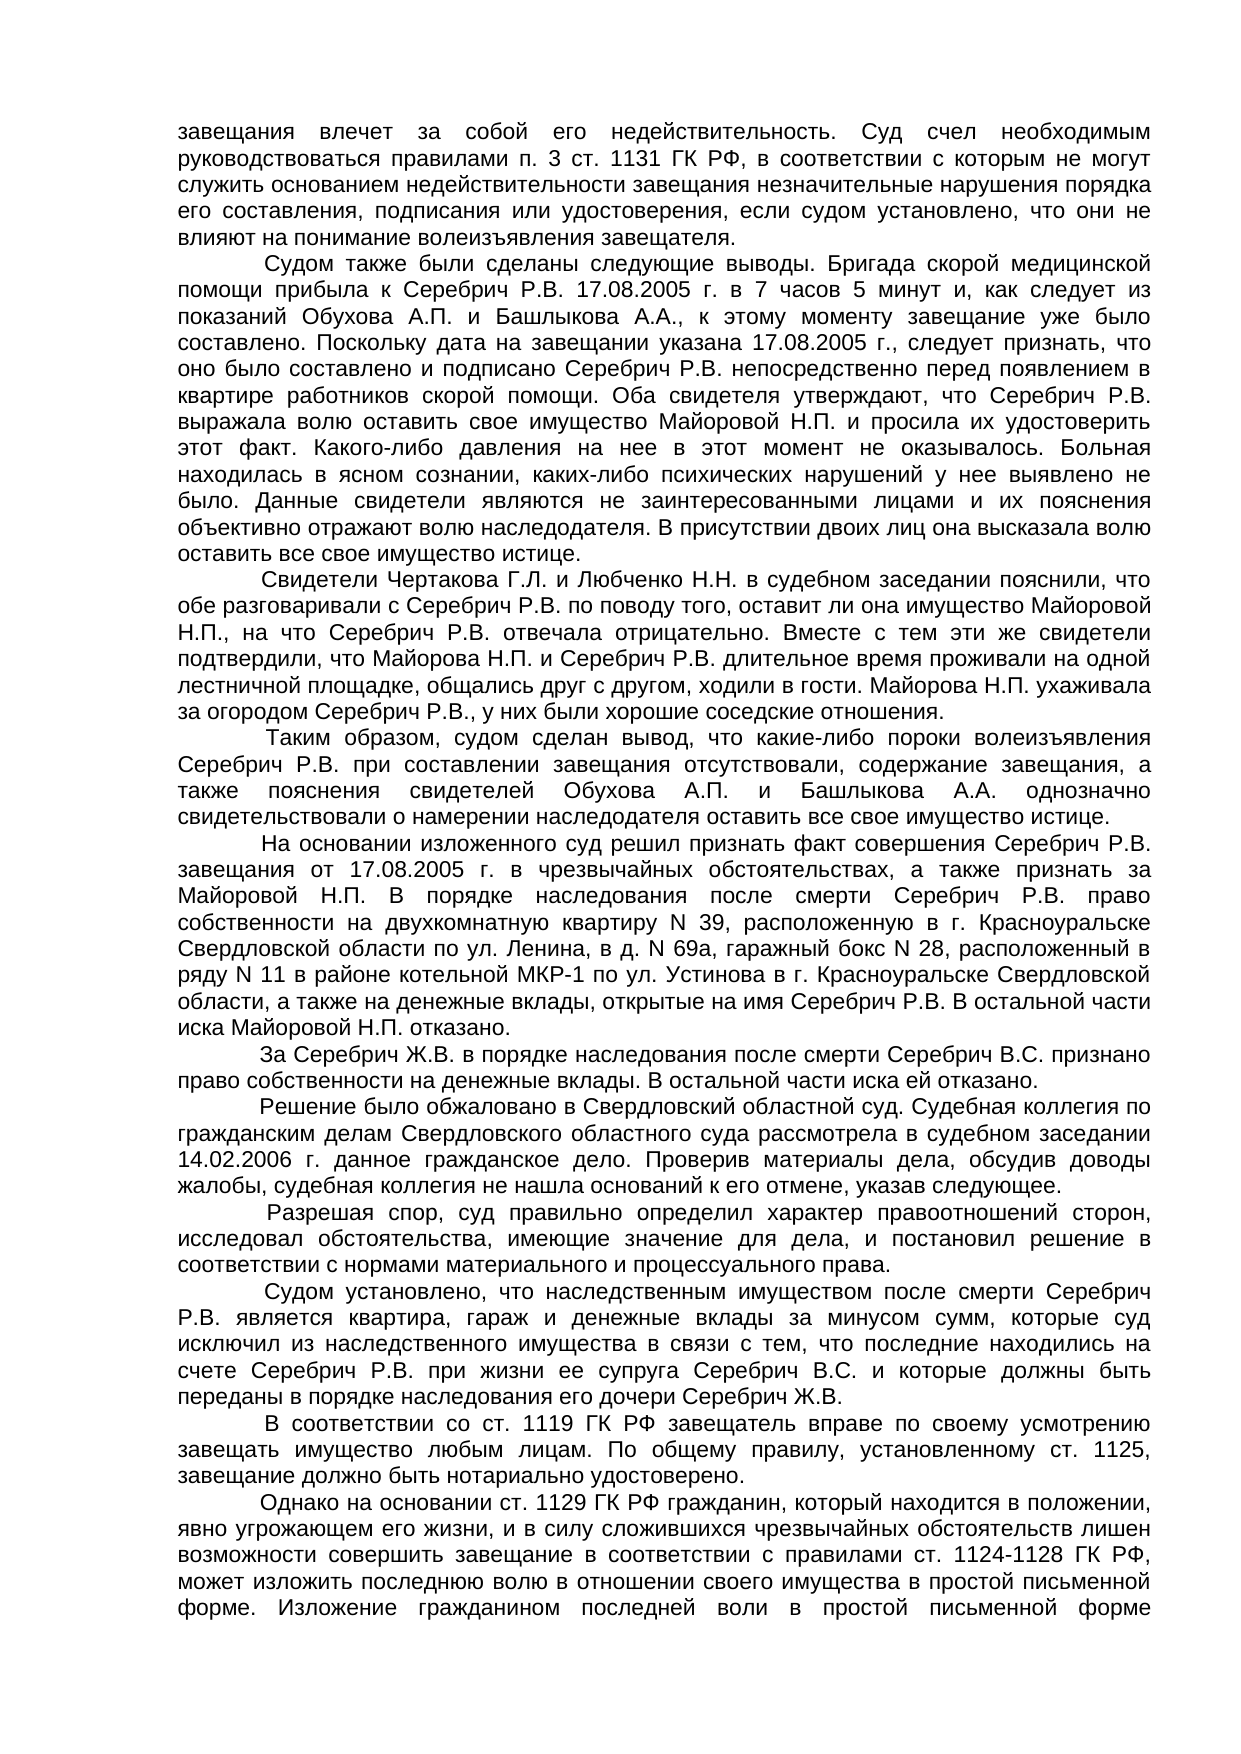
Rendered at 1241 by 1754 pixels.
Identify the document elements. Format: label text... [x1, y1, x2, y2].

text Судом также были сделаны следующие выводы. Бригада скорой медицинской помощи прибыла к Серебрич Р.В. 17.08.2005 г. в 7 часов 5 минут и, как следует из показаний Обухова А.П. и Башлыкова А.А., к этому моменту завещание уже было составлено. Поскольку дата на завещании указана 17.08.2005 г., следует признать, что оно было составлено и подписано Серебрич Р.В. непосредственно перед появлением в квартире работников скорой помощи. Оба свидетеля утверждают, что Серебрич Р.В. выражала волю оставить свое имущество Майоровой Н.П. и просила их удостоверить этот факт. Какого-либо давления на нее в этот момент не оказывалось. Больная находилась в ясном сознании, каких-либо психических нарушений у нее выявлено не было. Данные свидетели являются не заинтересованными лицами и их пояснения объективно отражают волю наследодателя. В присутствии двоих лиц она высказала волю оставить все свое имущество истице. [177, 250, 1152, 566]
text За Серебрич Ж.В. в порядке наследования после смерти Серебрич В.С. признано право собственности на денежные вклады. В остальной части иска ей отказано. [177, 1041, 1152, 1093]
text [177, 118, 1152, 250]
text Таким образом, судом сделан вывод, что какие-либо пороки волеизъявления Серебрич Р.В. при составлении завещания отсутствовали, содержание завещания, а также пояснения свидетелей Обухова А.П. и Башлыкова А.А. однозначно свидетельствовали о намерении наследодателя оставить все свое имущество истице. [177, 724, 1152, 830]
text Решение было обжаловано в Свердловский областной суд. Судебная коллегия по гражданским делам Свердловского областного суда рассмотрела в судебном заседании 14.02.2006 г. данное гражданское дело. Проверив материалы дела, обсудив доводы жалобы, судебная коллегия не нашла оснований к его отмене, указав следующее. [177, 1093, 1152, 1199]
text В соответствии со ст. 1119 ГК РФ завещатель вправе по своему усмотрению завещать имущество любым лицам. По общему правилу, установленному ст. 1125, завещание должно быть нотариально удостоверено. [177, 1409, 1152, 1488]
text На основании изложенного суд решил признать факт совершения Серебрич Р.В. завещания от 17.08.2005 г. в чрезвычайных обстоятельствах, а также признать за Майоровой Н.П. В порядке наследования после смерти Серебрич Р.В. право собственности на двухкомнатную квартиру N 39, расположенную в г. Красноуральске Свердловской области по ул. Ленина, в д. N 69а, гаражный бокс N 28, расположенный в ряду N 11 в районе котельной МКР-1 по ул. Устинова в г. Красноуральске Свердловской области, а также на денежные вклады, открытые на имя Серебрич Р.В. В остальной части иска Майоровой Н.П. отказано. [177, 830, 1152, 1041]
text Разрешая спор, суд правильно определил характер правоотношений сторон, исследовал обстоятельства, имеющие значение для дела, и постановил решение в соответствии с нормами материального и процессуального права. [177, 1199, 1152, 1278]
text Свидетели Чертакова Г.Л. и Любченко Н.Н. в судебном заседании пояснили, что обе разговаривали с Серебрич Р.В. по поводу того, оставит ли она имущество Майоровой Н.П., на что Серебрич Р.В. отвечала отрицательно. Вместе с тем эти же свидетели подтвердили, что Майорова Н.П. и Серебрич Р.В. длительное время проживали на одной лестничной площадке, общались друг с другом, ходили в гости. Майорова Н.П. ухаживала за огородом Серебрич Р.В., у них были хорошие соседские отношения. [177, 566, 1152, 724]
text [177, 1488, 1152, 1620]
text Судом установлено, что наследственным имуществом после смерти Серебрич Р.В. является квартира, гараж и денежные вклады за минусом сумм, которые суд исключил из наследственного имущества в связи с тем, что последние находились на счете Серебрич Р.В. при жизни ее супруга Серебрич В.С. и которые должны быть переданы в порядке наследования его дочери Серебрич Ж.В. [177, 1278, 1152, 1409]
